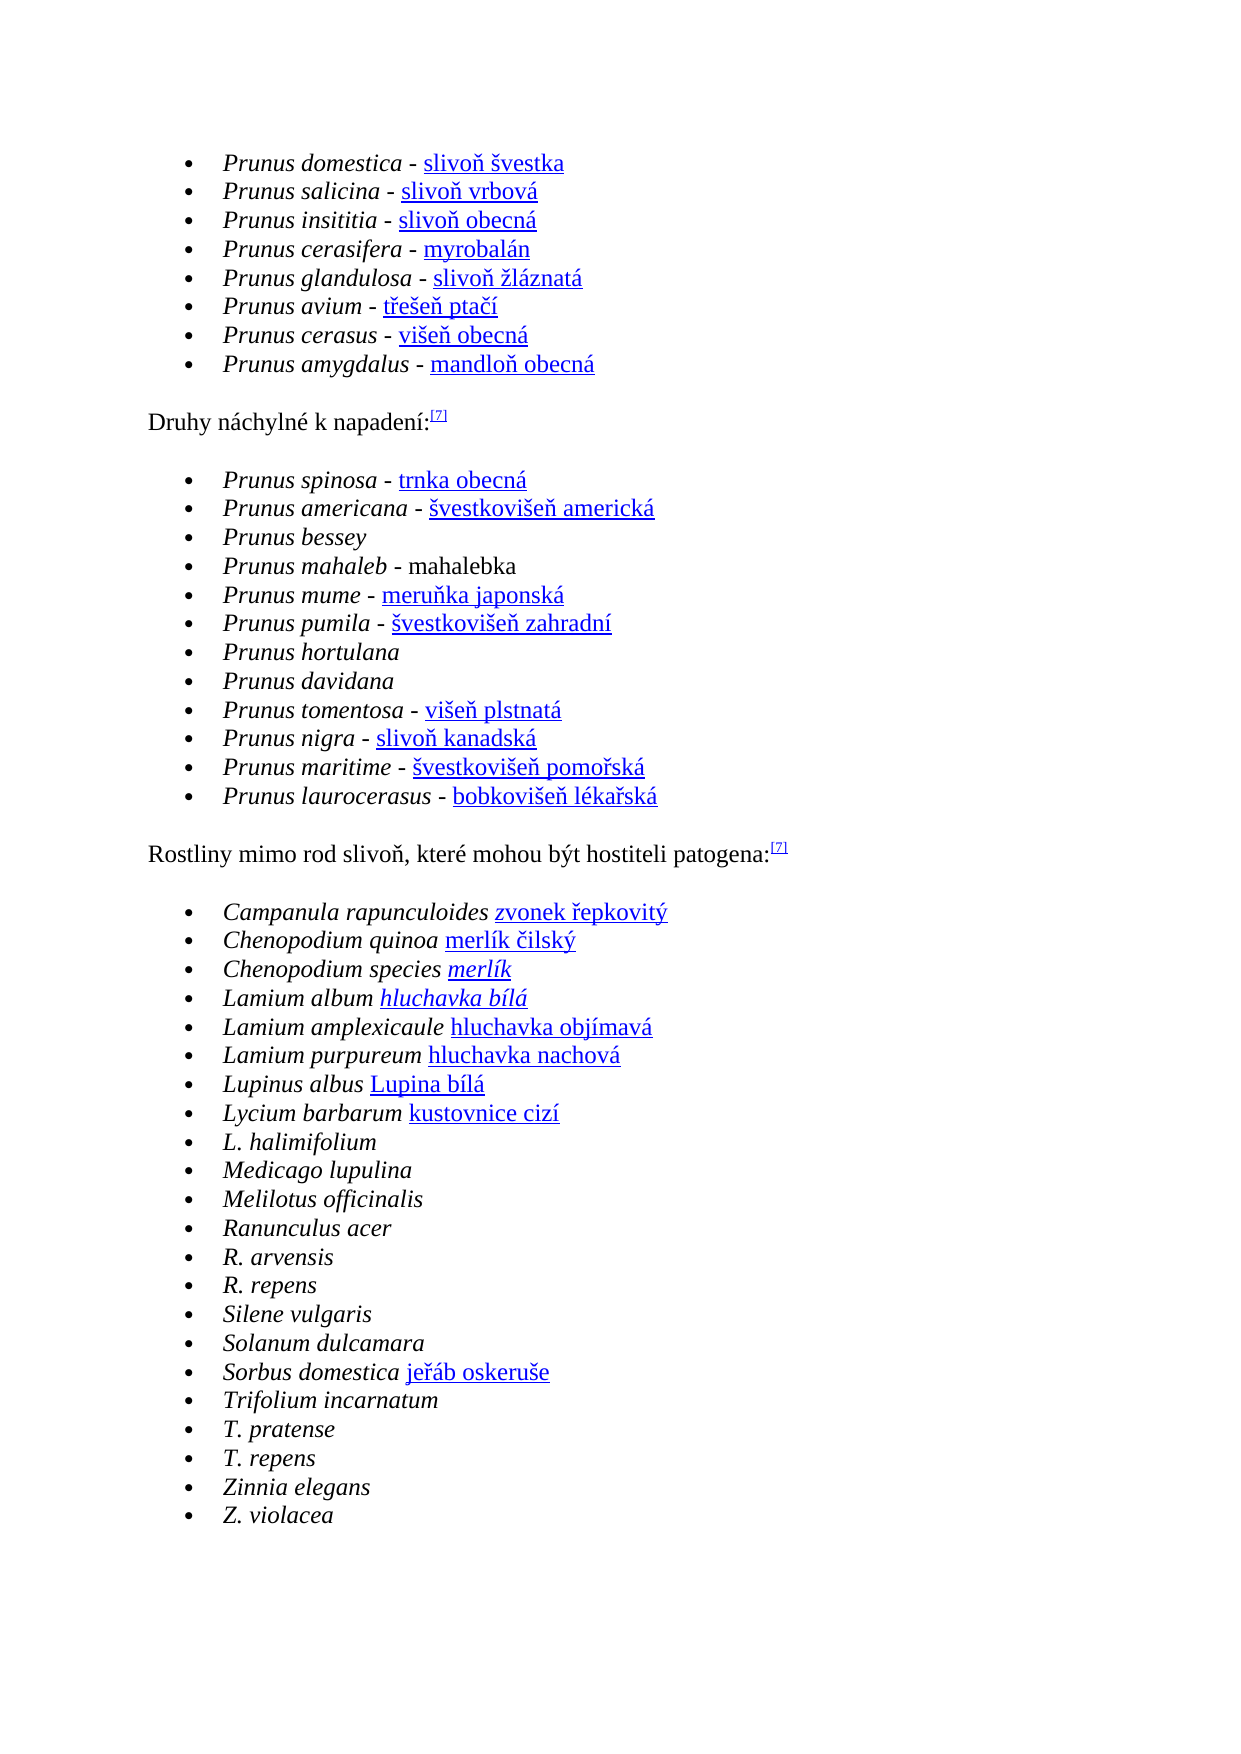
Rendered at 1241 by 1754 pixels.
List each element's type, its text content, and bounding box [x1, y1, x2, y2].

list Prunus tomentosa - višeň plstnatá [185, 695, 1093, 723]
list Prunus bessey [185, 522, 1093, 551]
list Prunus glandulosa - slivoň žláznatá [185, 263, 1093, 291]
text Druhy náchylné k napadení:[7] [148, 407, 1093, 436]
list Prunus domestica - slivoň švestka [185, 148, 1093, 176]
list Prunus laurocerasus - bobkovišeň lékařská [185, 781, 1093, 810]
list R. repens [185, 1271, 1093, 1299]
list Lamium amplexicaule hluchavka objímavá [185, 1012, 1093, 1041]
list Lamium purpureum hluchavka nachová [185, 1041, 1093, 1069]
list Solanum dulcamara [185, 1328, 1093, 1357]
list Prunus davidana [185, 666, 1093, 695]
list Medicago lupulina [185, 1156, 1093, 1184]
list Prunus amygdalus - mandloň obecná [185, 349, 1093, 378]
list Ranunculus acer [185, 1213, 1093, 1242]
list Trifolium incarnatum [185, 1386, 1093, 1414]
list Chenopodium quinoa merlík čilský [185, 926, 1093, 954]
list Z. violacea [185, 1501, 1093, 1529]
list T. pratense [185, 1414, 1093, 1443]
list Lupinus albus Lupina bílá [185, 1069, 1093, 1098]
list Prunus insititia - slivoň obecná [185, 205, 1093, 234]
list Prunus avium - třešeň ptačí [185, 291, 1093, 320]
list Prunus pumila - švestkovišeň zahradní [185, 608, 1093, 637]
list Prunus spinosa - trnka obecná [185, 465, 1093, 493]
list Chenopodium species merlík [185, 954, 1093, 983]
text Rostliny mimo rod slivoň, které mohou být hostiteli patogena:[7] [148, 839, 1093, 868]
list Lamium album hluchavka bílá [185, 983, 1093, 1012]
list Prunus cerasifera - myrobalán [185, 234, 1093, 263]
list Prunus nigra - slivoň kanadská [185, 723, 1093, 752]
list Sorbus domestica jeřáb oskeruše [185, 1357, 1093, 1386]
list Zinnia elegans [185, 1472, 1093, 1501]
list R. arvensis [185, 1242, 1093, 1271]
list Melilotus officinalis [185, 1184, 1093, 1213]
list Prunus mume - meruňka japonská [185, 580, 1093, 608]
list Silene vulgaris [185, 1299, 1093, 1328]
list Prunus salicina - slivoň vrbová [185, 176, 1093, 205]
list Lycium barbarum kustovnice cizí [185, 1098, 1093, 1127]
list Prunus cerasus - višeň obecná [185, 320, 1093, 349]
list Prunus mahaleb - mahalebka [185, 551, 1093, 580]
list Prunus americana - švestkovišeň americká [185, 493, 1093, 522]
list Prunus maritime - švestkovišeň pomořská [185, 752, 1093, 781]
list Campanula rapunculoides zvonek řepkovitý [185, 897, 1093, 926]
list T. repens [185, 1443, 1093, 1472]
list L. halimifolium [185, 1127, 1093, 1156]
list Prunus hortulana [185, 637, 1093, 666]
